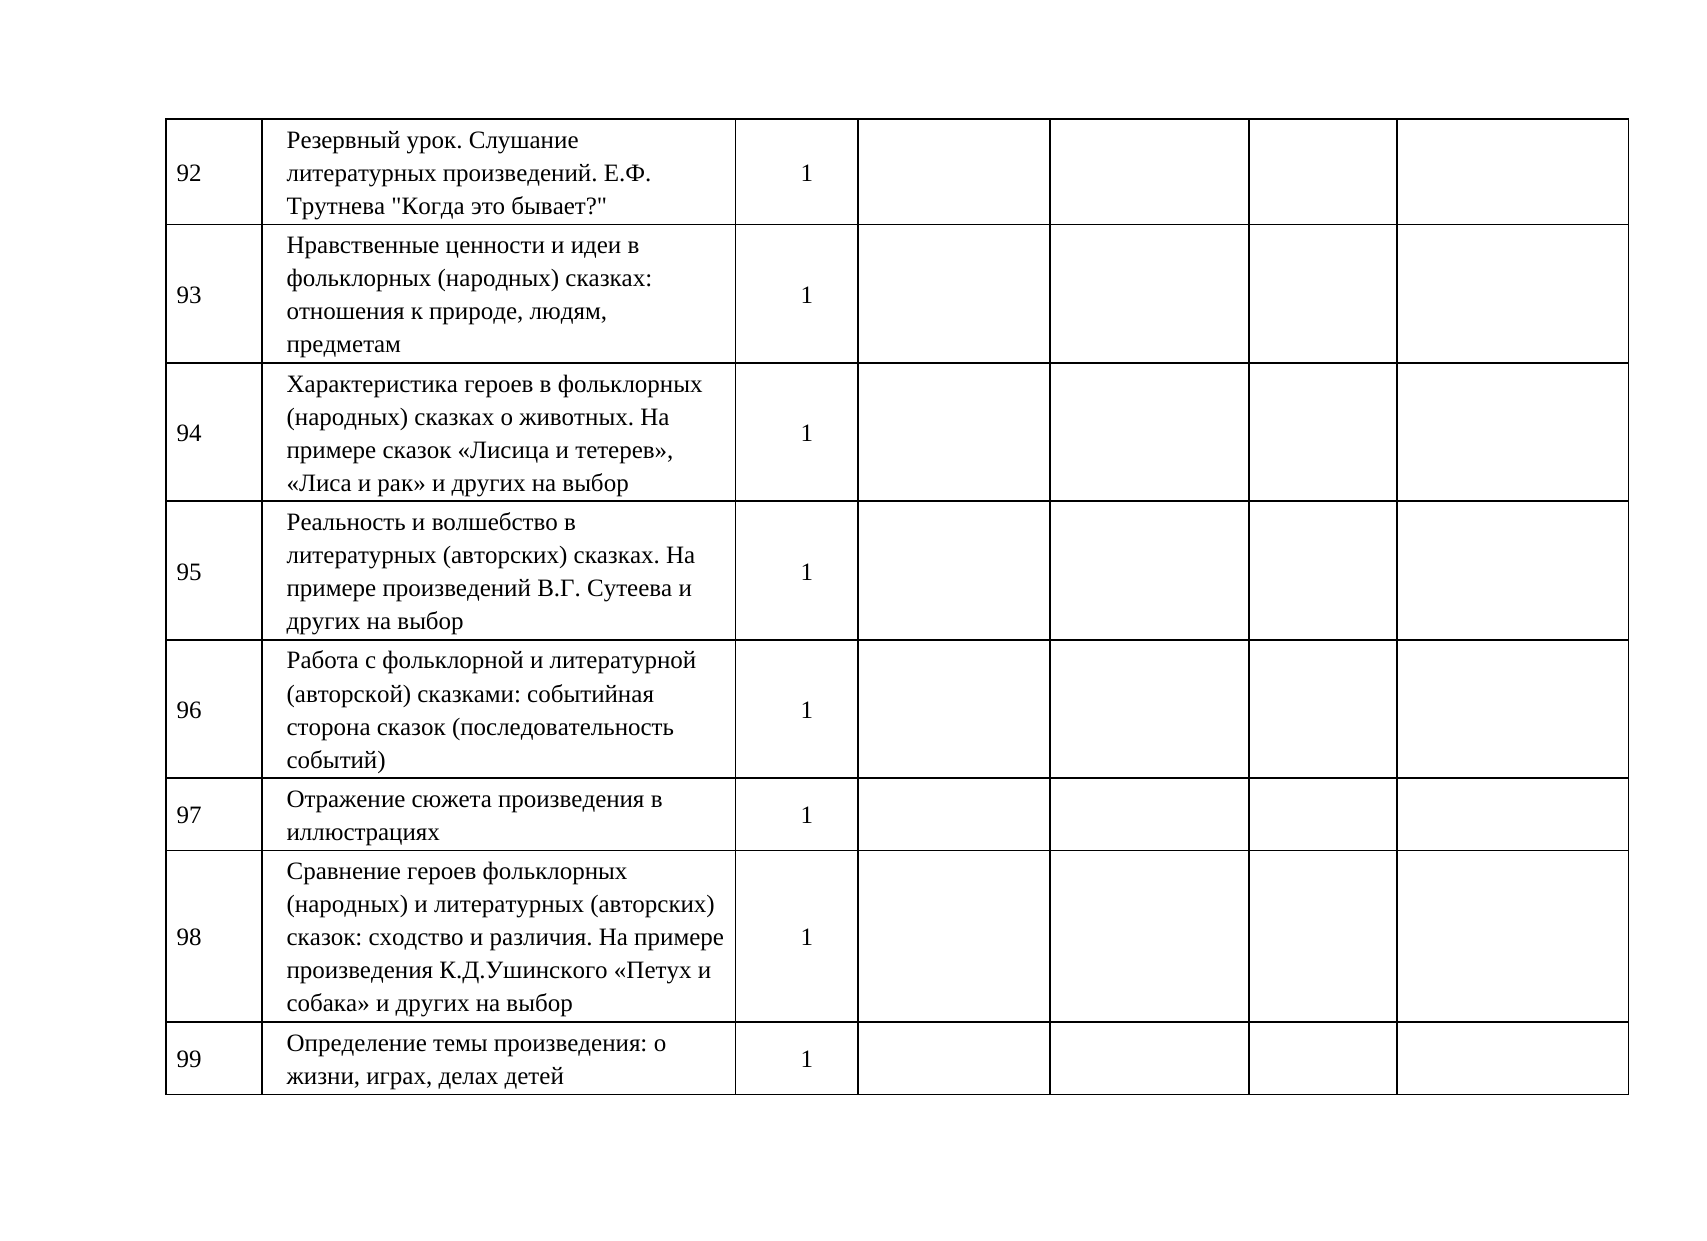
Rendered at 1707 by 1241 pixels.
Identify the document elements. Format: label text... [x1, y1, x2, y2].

table_cell [859, 364, 1049, 500]
table_cell [1398, 225, 1628, 362]
table_cell [1250, 851, 1396, 1021]
table_cell 1 [736, 851, 857, 1021]
table_cell [1051, 1023, 1248, 1093]
table_cell [1398, 779, 1628, 850]
table_cell 1 [736, 502, 857, 639]
table_cell [1250, 1023, 1396, 1093]
table_cell [1398, 120, 1628, 223]
table_cell 1 [736, 364, 857, 500]
table_cell 1 [736, 225, 857, 362]
table_cell 94 [167, 364, 261, 500]
table_cell 95 [167, 502, 261, 639]
table_cell [1051, 779, 1248, 850]
table_cell [1398, 1023, 1628, 1093]
table_cell [859, 851, 1049, 1021]
table_cell [859, 641, 1049, 777]
table_cell [859, 225, 1049, 362]
table_cell [1051, 851, 1248, 1021]
table_cell [859, 502, 1049, 639]
table_cell [1250, 225, 1396, 362]
table_cell 1 [736, 1023, 857, 1093]
table_cell 1 [736, 641, 857, 777]
table_cell [1051, 120, 1248, 223]
table_cell [1250, 641, 1396, 777]
table_cell Определение темы произведения: о жизни, играх, делах детей [263, 1023, 735, 1093]
table_cell [1398, 851, 1628, 1021]
table_cell Реальность и волшебство в литературных (авторских) сказках. На примере произведений В.Г. Сутеева и других на выбор [263, 502, 735, 639]
table_cell 1 [736, 120, 857, 223]
table_cell [1398, 502, 1628, 639]
table_cell [1250, 364, 1396, 500]
table_cell [859, 779, 1049, 850]
table_cell [1051, 364, 1248, 500]
table_cell 97 [167, 779, 261, 850]
table_cell Работа с фольклорной и литературной (авторской) сказками: событийная сторона сказок (последовательность событий) [263, 641, 735, 777]
table_cell Резервный урок. Слушание литературных произведений. Е.Ф. Трутнева "Когда это бывает?" [263, 120, 735, 223]
table_cell Нравственные ценности и идеи в фольклорных (народных) сказках: отношения к природе, людям, предметам [263, 225, 735, 362]
table_cell [1398, 364, 1628, 500]
table_cell 96 [167, 641, 261, 777]
table_cell [1051, 225, 1248, 362]
table_cell [1398, 641, 1628, 777]
table_cell 93 [167, 225, 261, 362]
table_cell [1051, 502, 1248, 639]
table_cell Сравнение героев фольклорных (народных) и литературных (авторских) сказок: сходство и различия. На примере произведения К.Д.Ушинского «Петух и собака» и других на выбор [263, 851, 735, 1021]
table_cell 99 [167, 1023, 261, 1093]
table_cell 98 [167, 851, 261, 1021]
table_cell [1250, 120, 1396, 223]
table_cell 1 [736, 779, 857, 850]
table_cell [1051, 641, 1248, 777]
table_cell 92 [167, 120, 261, 223]
table_cell Отражение сюжета произведения в иллюстрациях [263, 779, 735, 850]
table_cell [1250, 779, 1396, 850]
table_cell [1250, 502, 1396, 639]
table_cell Характеристика героев в фольклорных (народных) сказках о животных. На примере сказок «Лисица и тетерев», «Лиса и рак» и других на выбор [263, 364, 735, 500]
table_cell [859, 120, 1049, 223]
table_cell [859, 1023, 1049, 1093]
